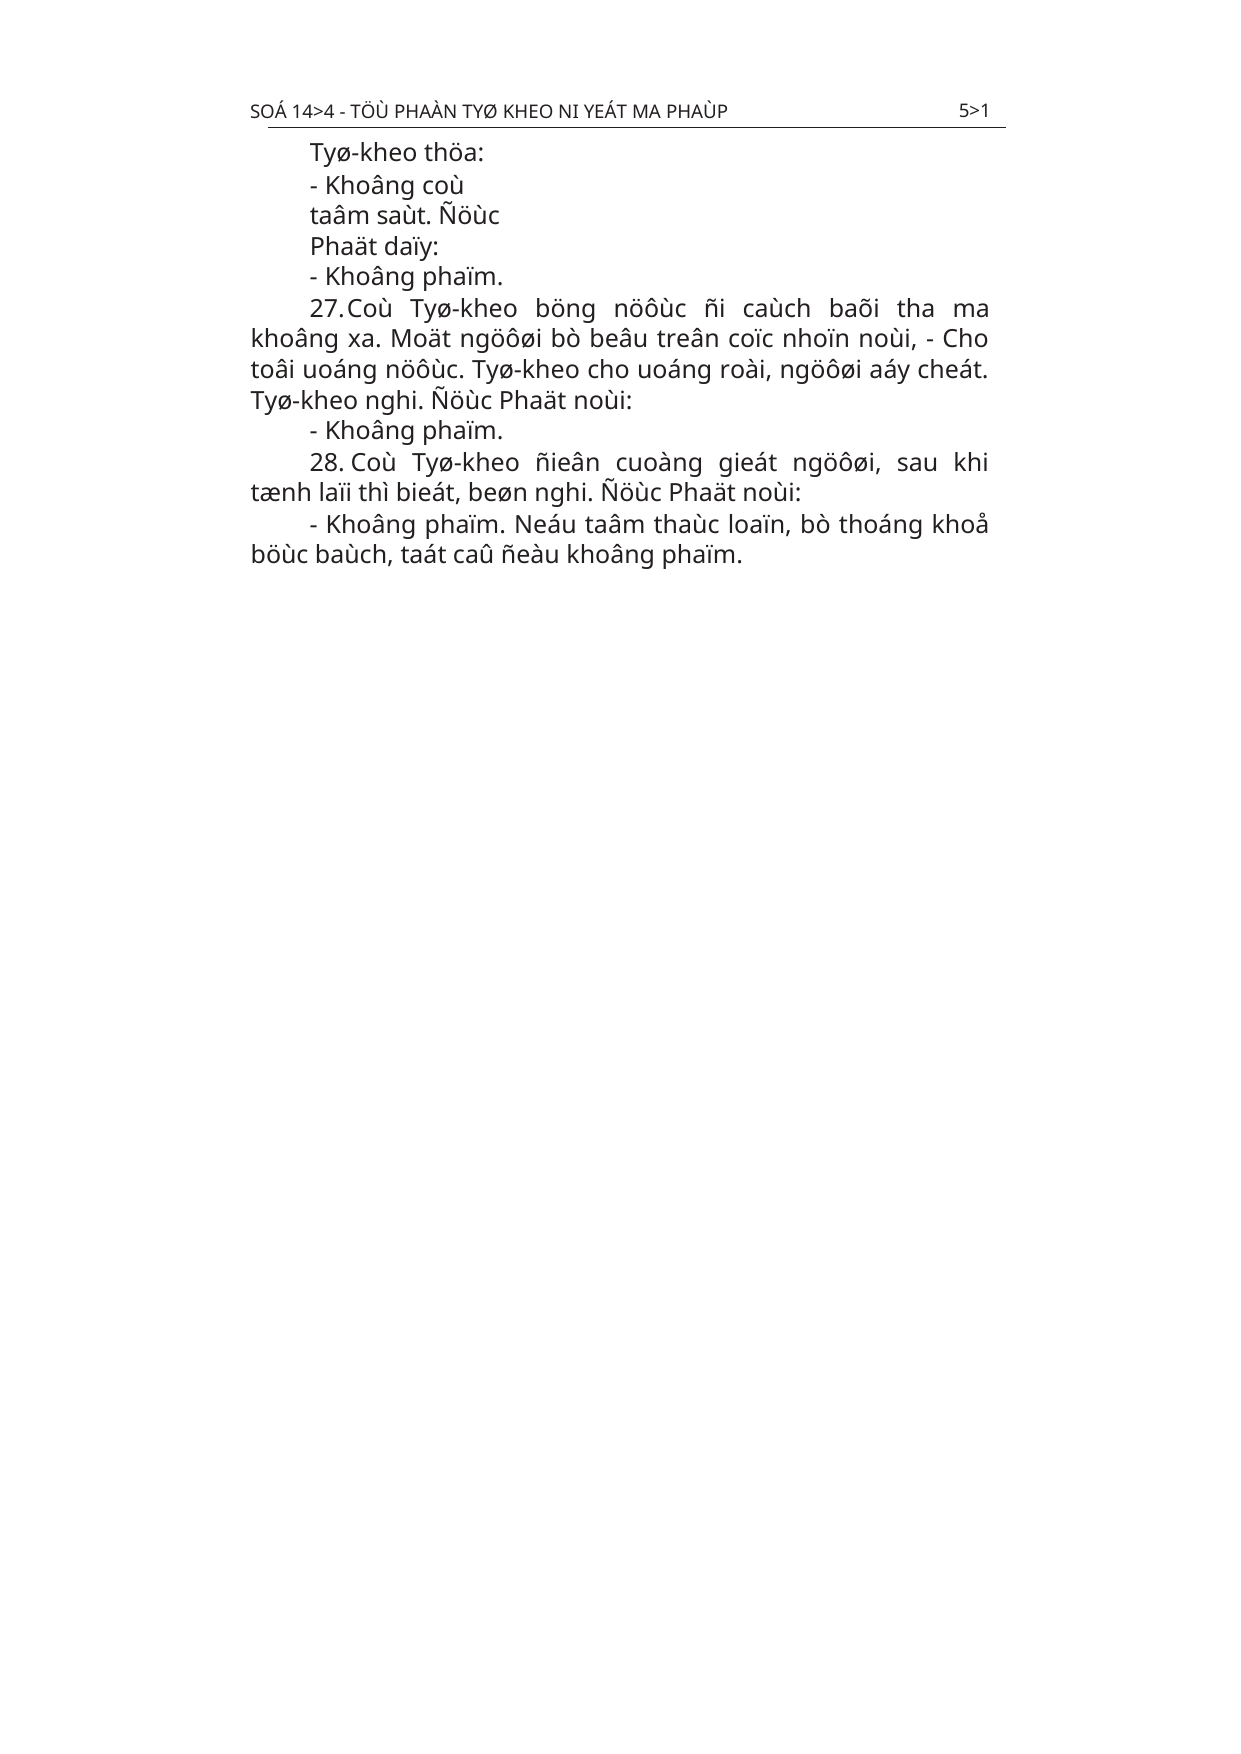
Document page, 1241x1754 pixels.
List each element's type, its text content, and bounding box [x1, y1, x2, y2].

list Khoâng phaïm. [309, 417, 1065, 445]
list Coù Tyø-kheo ñieân cuoàng gieát ngöôøi, sau khi tænh laïi thì bieát, beøn nghi. Ñöùc Phaät noùi: [250, 447, 990, 508]
text SOÁ 14>4 - TÖÙ PHAÀN TYØ KHEO NI YEÁT MA PHAÙP 5>1 [250, 97, 1065, 124]
text Tyø-kheo thöa: [309, 136, 1065, 168]
list Coù Tyø-kheo böng nöôùc ñi caùch baõi tha ma khoâng xa. Moät ngöôøi bò beâu treân coïc nhoïn noùi, - Cho toâi uoáng nöôùc. Tyø-kheo cho uoáng roài, ngöôøi aáy cheát. Tyø-kheo nghi. Ñöùc Phaät noùi: [250, 293, 990, 417]
list Khoâng phaïm. [309, 263, 1065, 291]
list Khoâng phaïm. Neáu taâm thaùc loaïn, bò thoáng khoå böùc baùch, taát caû ñeàu khoâng phaïm. [250, 508, 990, 571]
list Khoâng coù taâm saùt. Ñöùc Phaät daïy: [309, 170, 516, 263]
